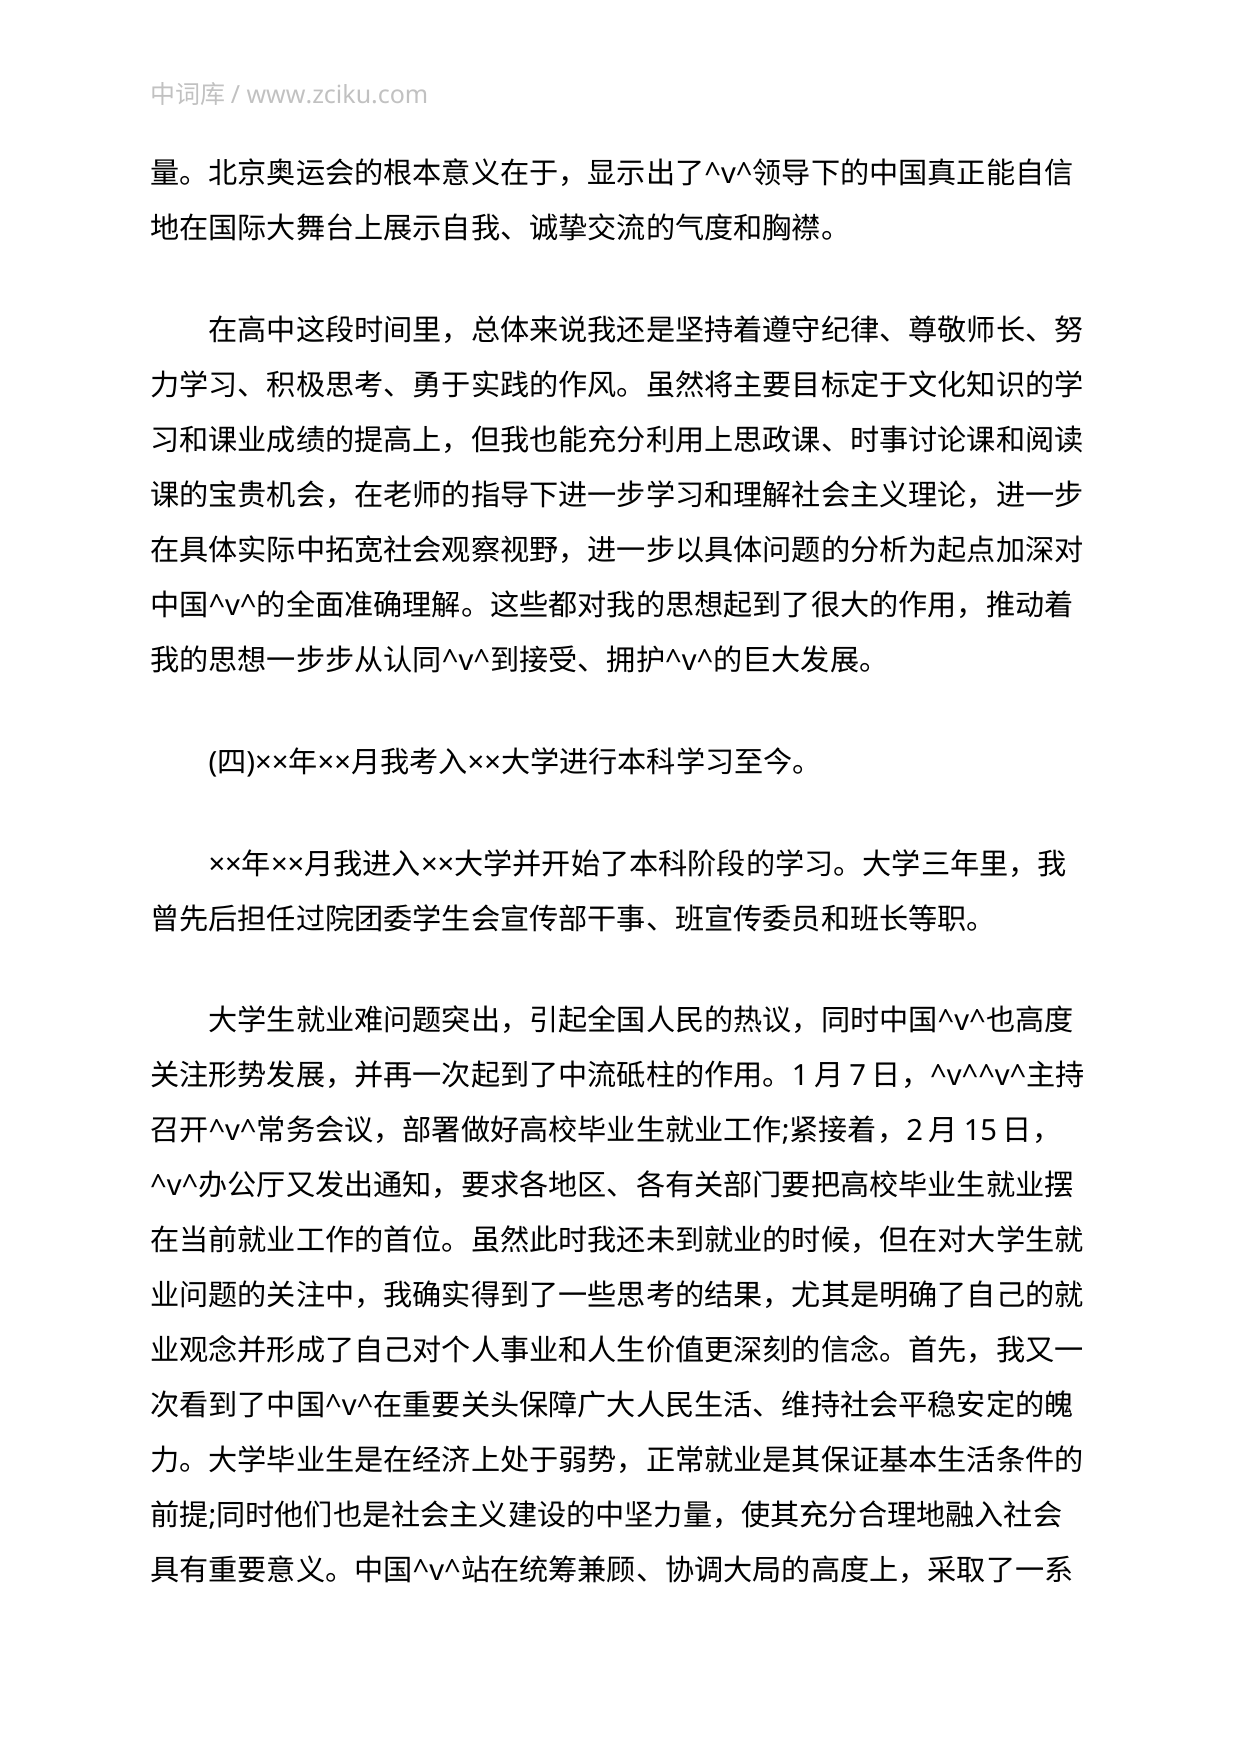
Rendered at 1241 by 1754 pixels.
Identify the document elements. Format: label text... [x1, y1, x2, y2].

text ××年××月我进入××大学并开始了本科阶段的学习。大学三年里，我曾先后担任过院团委学生会宣传部干事、班宣传委员和班长等职。 [150, 840, 1090, 937]
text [150, 150, 1090, 247]
text 在高中这段时间里，总体来说我还是坚持着遵守纪律、尊敬师长、努力学习、积极思考、勇于实践的作风。虽然将主要目标定于文化知识的学习和课业成绩的提高上，但我也能充分利用上思政课、时事讨论课和阅读课的宝贵机会，在老师的指导下进一步学习和理解社会主义理论，进一步在具体实际中拓宽社会观察视野，进一步以具体问题的分析为起点加深对中国^v^的全面准确理解。这些都对我的思想起到了很大的作用，推动着我的思想一步步从认同^v^到接受、拥护^v^的巨大发展。 [150, 307, 1090, 679]
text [150, 997, 1090, 1589]
text (四)××年××月我考入××大学进行本科学习至今。 [150, 738, 1090, 781]
